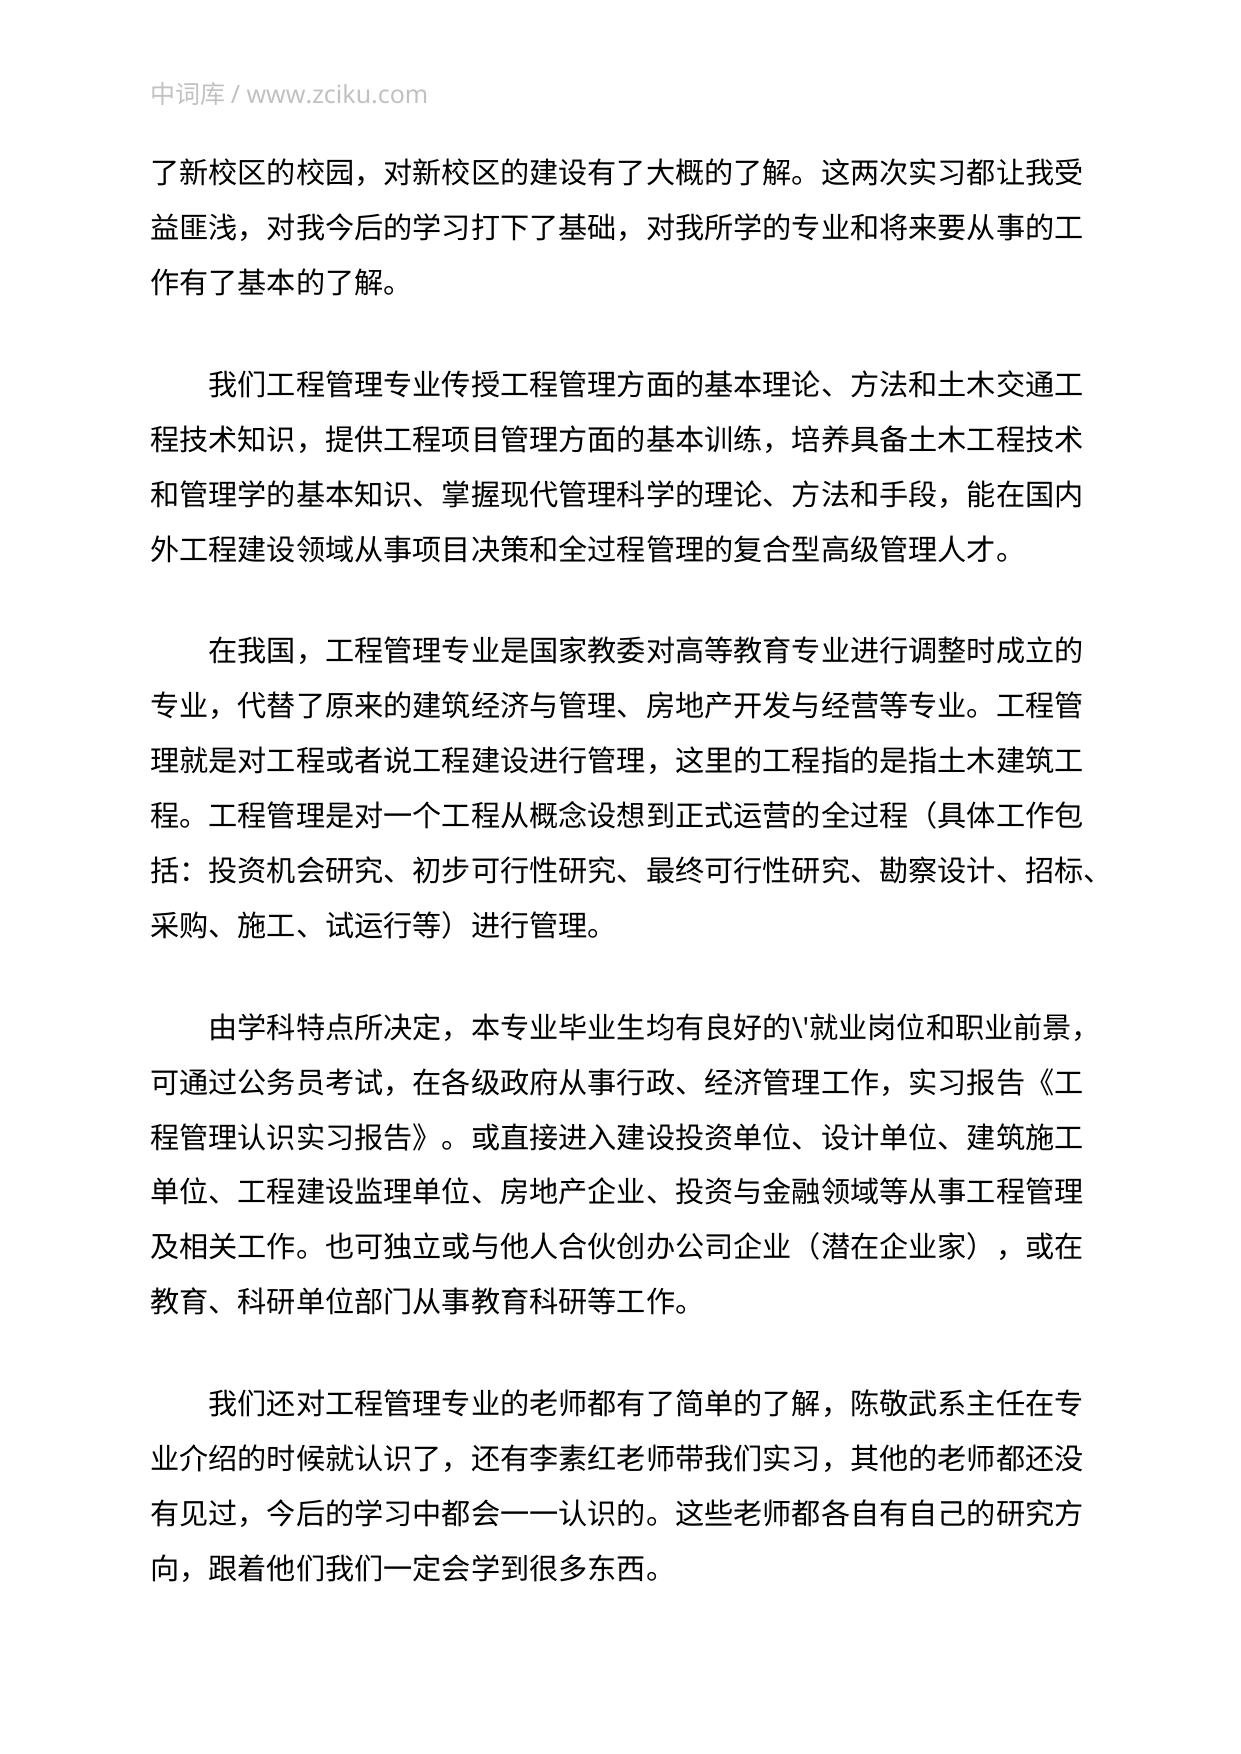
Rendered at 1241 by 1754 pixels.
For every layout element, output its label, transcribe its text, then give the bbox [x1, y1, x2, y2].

text 我们还对工程管理专业的老师都有了简单的了解，陈敬武系主任在专业介绍的时候就认识了，还有李素红老师带我们实习，其他的老师都还没有见过，今后的学习中都会一一认识的。这些老师都各自有自己的研究方向，跟着他们我们一定会学到很多东西。 [150, 1381, 1090, 1588]
text 在我国，工程管理专业是国家教委对高等教育专业进行调整时成立的专业，代替了原来的建筑经济与管理、房地产开发与经营等专业。工程管理就是对工程或者说工程建设进行管理，这里的工程指的是指土木建筑工程。工程管理是对一个工程从概念设想到正式运营的全过程（具体工作包括：投资机会研究、初步可行性研究、最终可行性研究、勘察设计、招标、采购、施工、试运行等）进行管理。 [150, 628, 1090, 945]
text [150, 150, 1090, 302]
text 我们工程管理专业传授工程管理方面的基本理论、方法和土木交通工程技术知识，提供工程项目管理方面的基本训练，培养具备土木工程技术和管理学的基本知识、掌握现代管理科学的理论、方法和手段，能在国内外工程建设领域从事项目决策和全过程管理的复合型高级管理人才。 [150, 362, 1090, 568]
text 由学科特点所决定，本专业毕业生均有良好的\'就业岗位和职业前景，可通过公务员考试，在各级政府从事行政、经济管理工作，实习报告《工程管理认识实习报告》。或直接进入建设投资单位、设计单位、建筑施工单位、工程建设监理单位、房地产企业、投资与金融领域等从事工程管理及相关工作。也可独立或与他人合伙创办公司企业（潜在企业家），或在教育、科研单位部门从事教育科研等工作。 [150, 1004, 1090, 1321]
